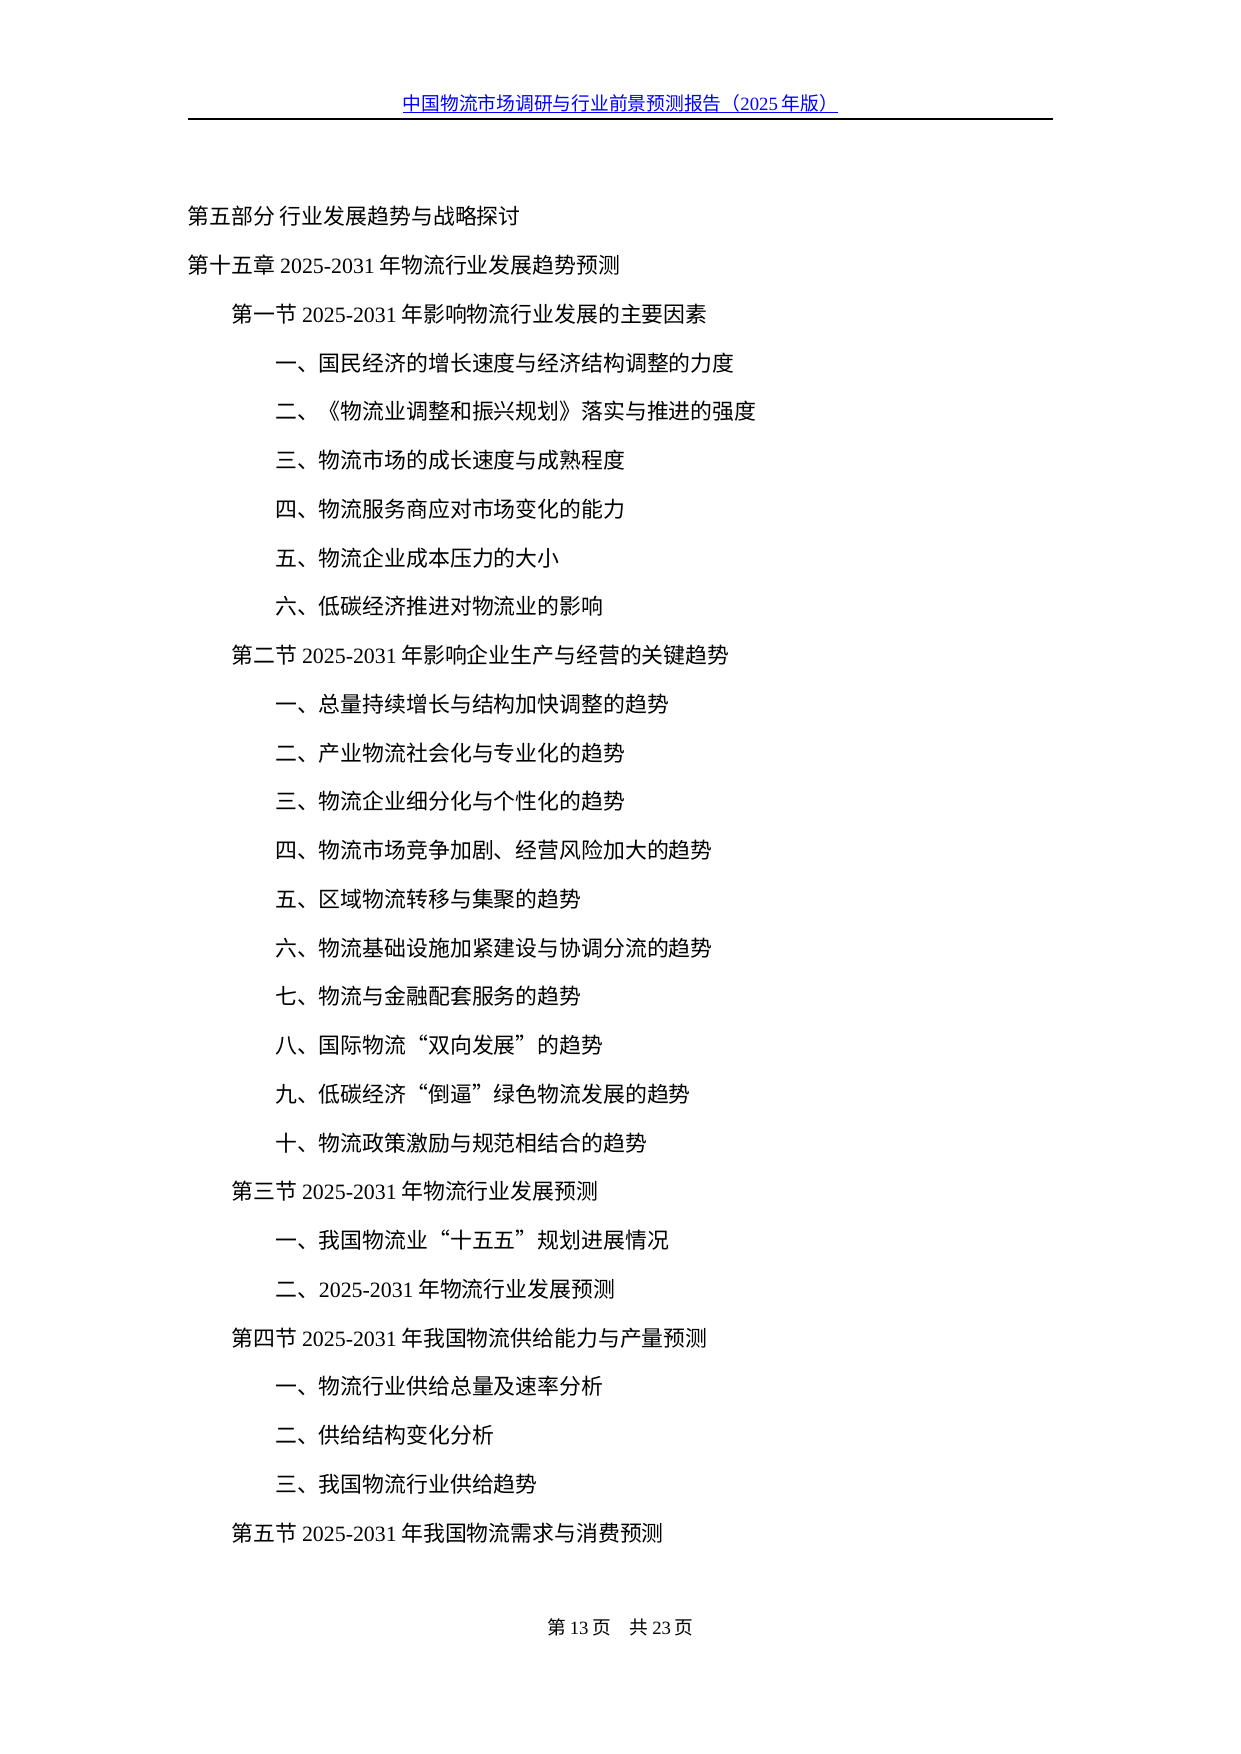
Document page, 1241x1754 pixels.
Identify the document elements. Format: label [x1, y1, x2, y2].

text [187, 150, 1053, 1548]
